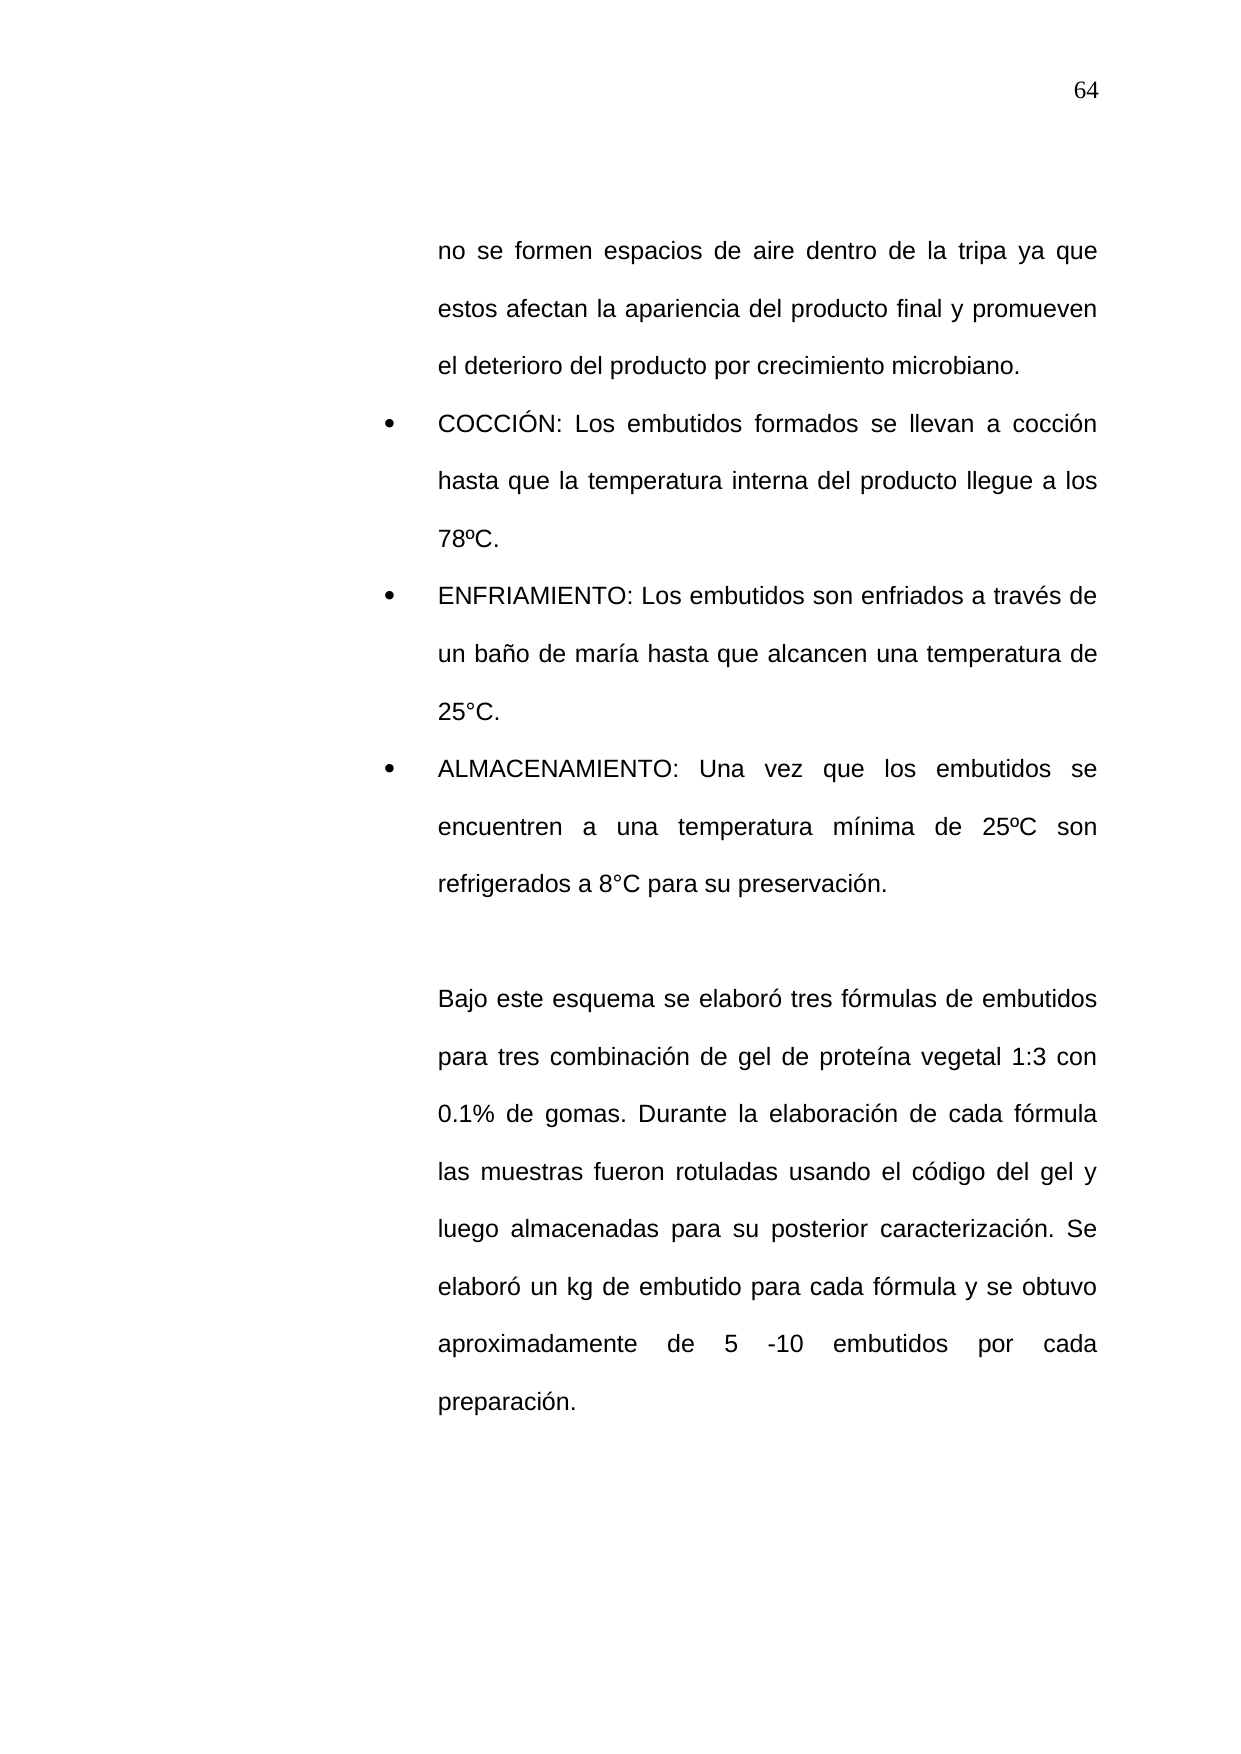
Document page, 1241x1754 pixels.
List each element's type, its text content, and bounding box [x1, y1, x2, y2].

list ENFRIAMIENTO: Los embutidos son enfriados a través de un baño de maría hasta que alcancen una temperatura de 25°C. [385, 581, 1098, 725]
list ALMACENAMIENTO: Una vez que los embutidos se encuentren a una temperatura mínima de 25ºC son refrigerados a 8°C para su preservación. [385, 754, 1098, 898]
text Bajo este esquema se elaboró tres fórmulas de embutidos para tres combinación de gel de proteína vegetal 1:3 con 0.1% de gomas. Durante la elaboración de cada fórmula las muestras fueron rotuladas usando el código del gel y luego almacenadas para su posterior caracterización. Se elaboró un kg de embutido para cada fórmula y se obtuvo aproximadamente de 5 -10 embutidos por cada preparación. [438, 984, 1098, 1415]
list COCCIÓN: Los embutidos formados se llevan a cocción hasta que la temperatura interna del producto llegue a los 78ºC. [385, 409, 1098, 553]
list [385, 236, 1098, 380]
